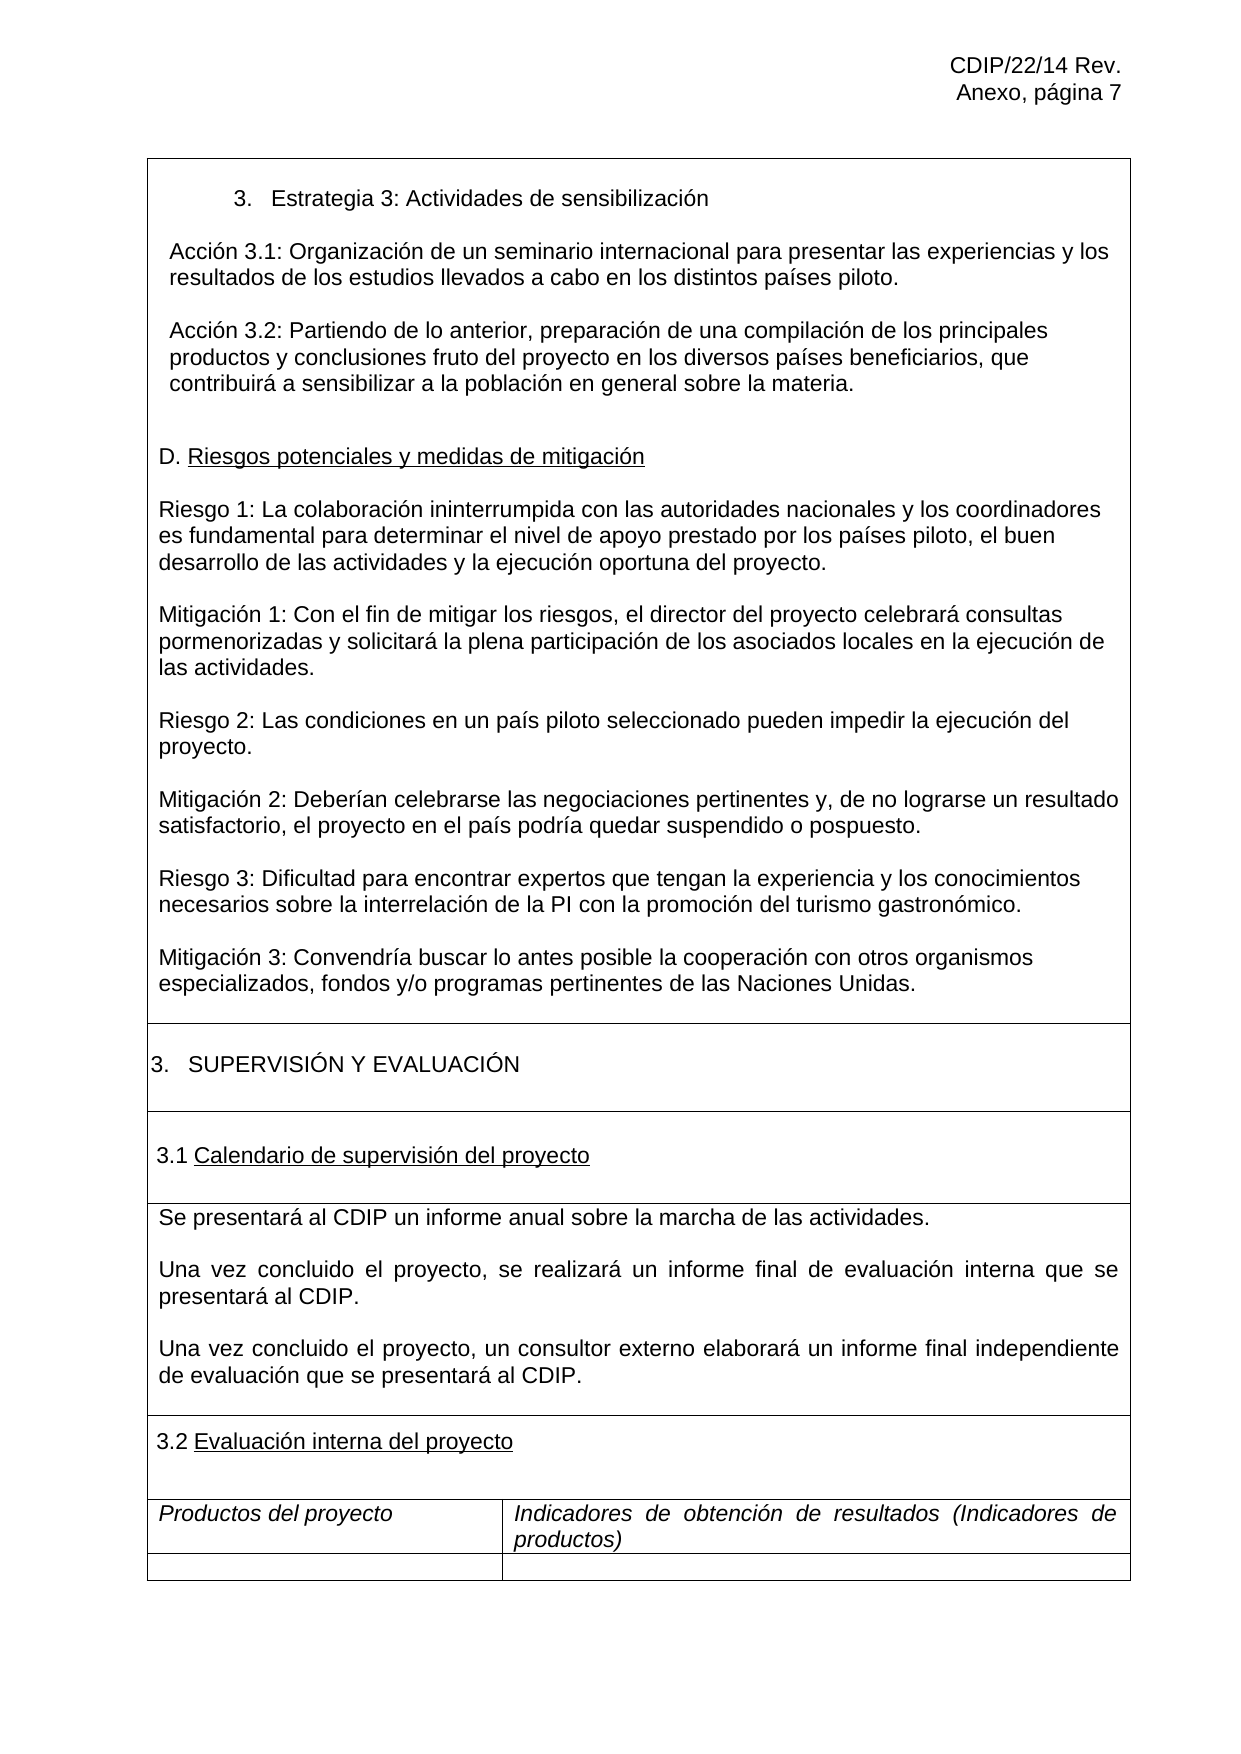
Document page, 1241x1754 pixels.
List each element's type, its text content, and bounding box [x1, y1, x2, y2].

table_cell Evaluación interna del proyecto [148, 1416, 1130, 1499]
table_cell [148, 1554, 502, 1580]
table_cell Indicadores de obtención de resultados (Indicadores de productos) [503, 1500, 1130, 1553]
table_cell Productos del proyecto [148, 1500, 502, 1553]
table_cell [503, 1554, 1130, 1580]
table_cell Se presentará al CDIP un informe anual sobre la marcha de las actividades. Una vez concluido el proyecto, se realizará un informe final de evaluación interna que se presentará al CDIP. Una vez concluido el proyecto, un consultor externo elaborará un informe final independiente de evaluación que se presentará al CDIP. [148, 1204, 1130, 1414]
table_cell Calendario de supervisión del proyecto [148, 1112, 1130, 1203]
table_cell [148, 159, 1130, 1023]
table_cell SUPERVISIÓN Y EVALUACIÓN [148, 1024, 1130, 1111]
